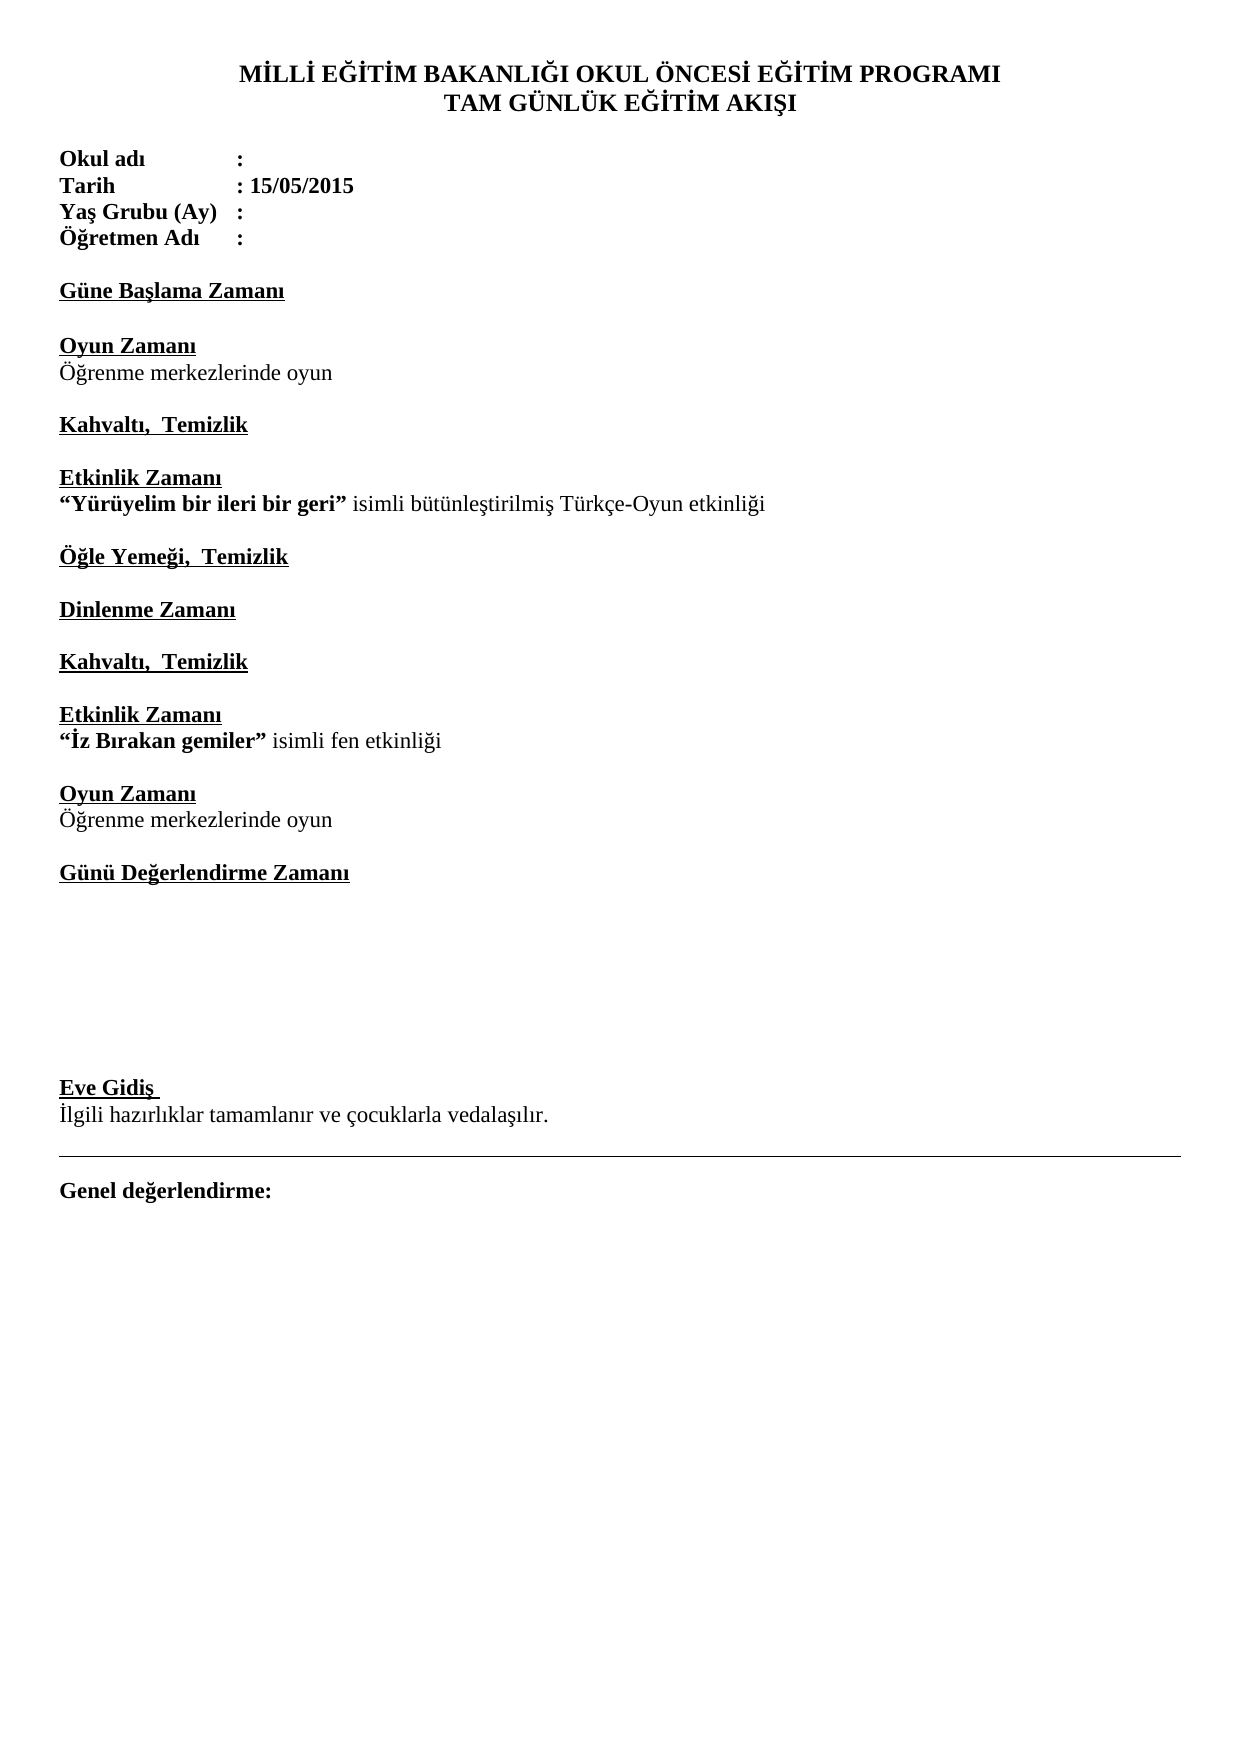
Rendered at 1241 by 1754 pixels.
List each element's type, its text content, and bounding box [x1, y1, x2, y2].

text Öğrenme merkezlerinde oyun [59, 807, 1181, 833]
text Okul adı : [59, 145, 1181, 172]
text Eve Gidiş [59, 1074, 1181, 1101]
text “Yürüyelim bir ileri bir geri” isimli bütünleştirilmiş Türkçe-Oyun etkinliği [59, 490, 1181, 517]
text Etkinlik Zamanı [59, 701, 1181, 727]
text Öğle Yemeği, Temizlik [59, 543, 1181, 569]
text Dinlenme Zamanı [59, 596, 1181, 622]
text Öğrenme merkezlerinde oyun [59, 358, 1181, 385]
text Kahvaltı, Temizlik [59, 648, 1181, 675]
text Güne Başlama Zamanı [59, 277, 1181, 303]
text Günü Değerlendirme Zamanı [59, 859, 1181, 886]
text TAM GÜNLÜK EĞİTİM AKIŞI [59, 88, 1181, 117]
text Genel değerlendirme: [59, 1177, 1181, 1204]
text Kahvaltı, Temizlik [59, 411, 1181, 438]
text Etkinlik Zamanı [59, 464, 1181, 490]
text İlgili hazırlıklar tamamlanır ve çocuklarla vedalaşılır. [59, 1101, 1181, 1127]
text Tarih : 15/05/2015 [59, 172, 1181, 198]
text Oyun Zamanı [59, 332, 1181, 358]
text MİLLİ EĞİTİM BAKANLIĞI OKUL ÖNCESİ EĞİTİM PROGRAMI [59, 59, 1181, 88]
text Oyun Zamanı [59, 780, 1181, 807]
text Yaş Grubu (Ay) : [59, 198, 1181, 224]
text “İz Bırakan gemiler” isimli fen etkinliği [59, 727, 1181, 754]
text Öğretmen Adı : [59, 224, 1181, 251]
